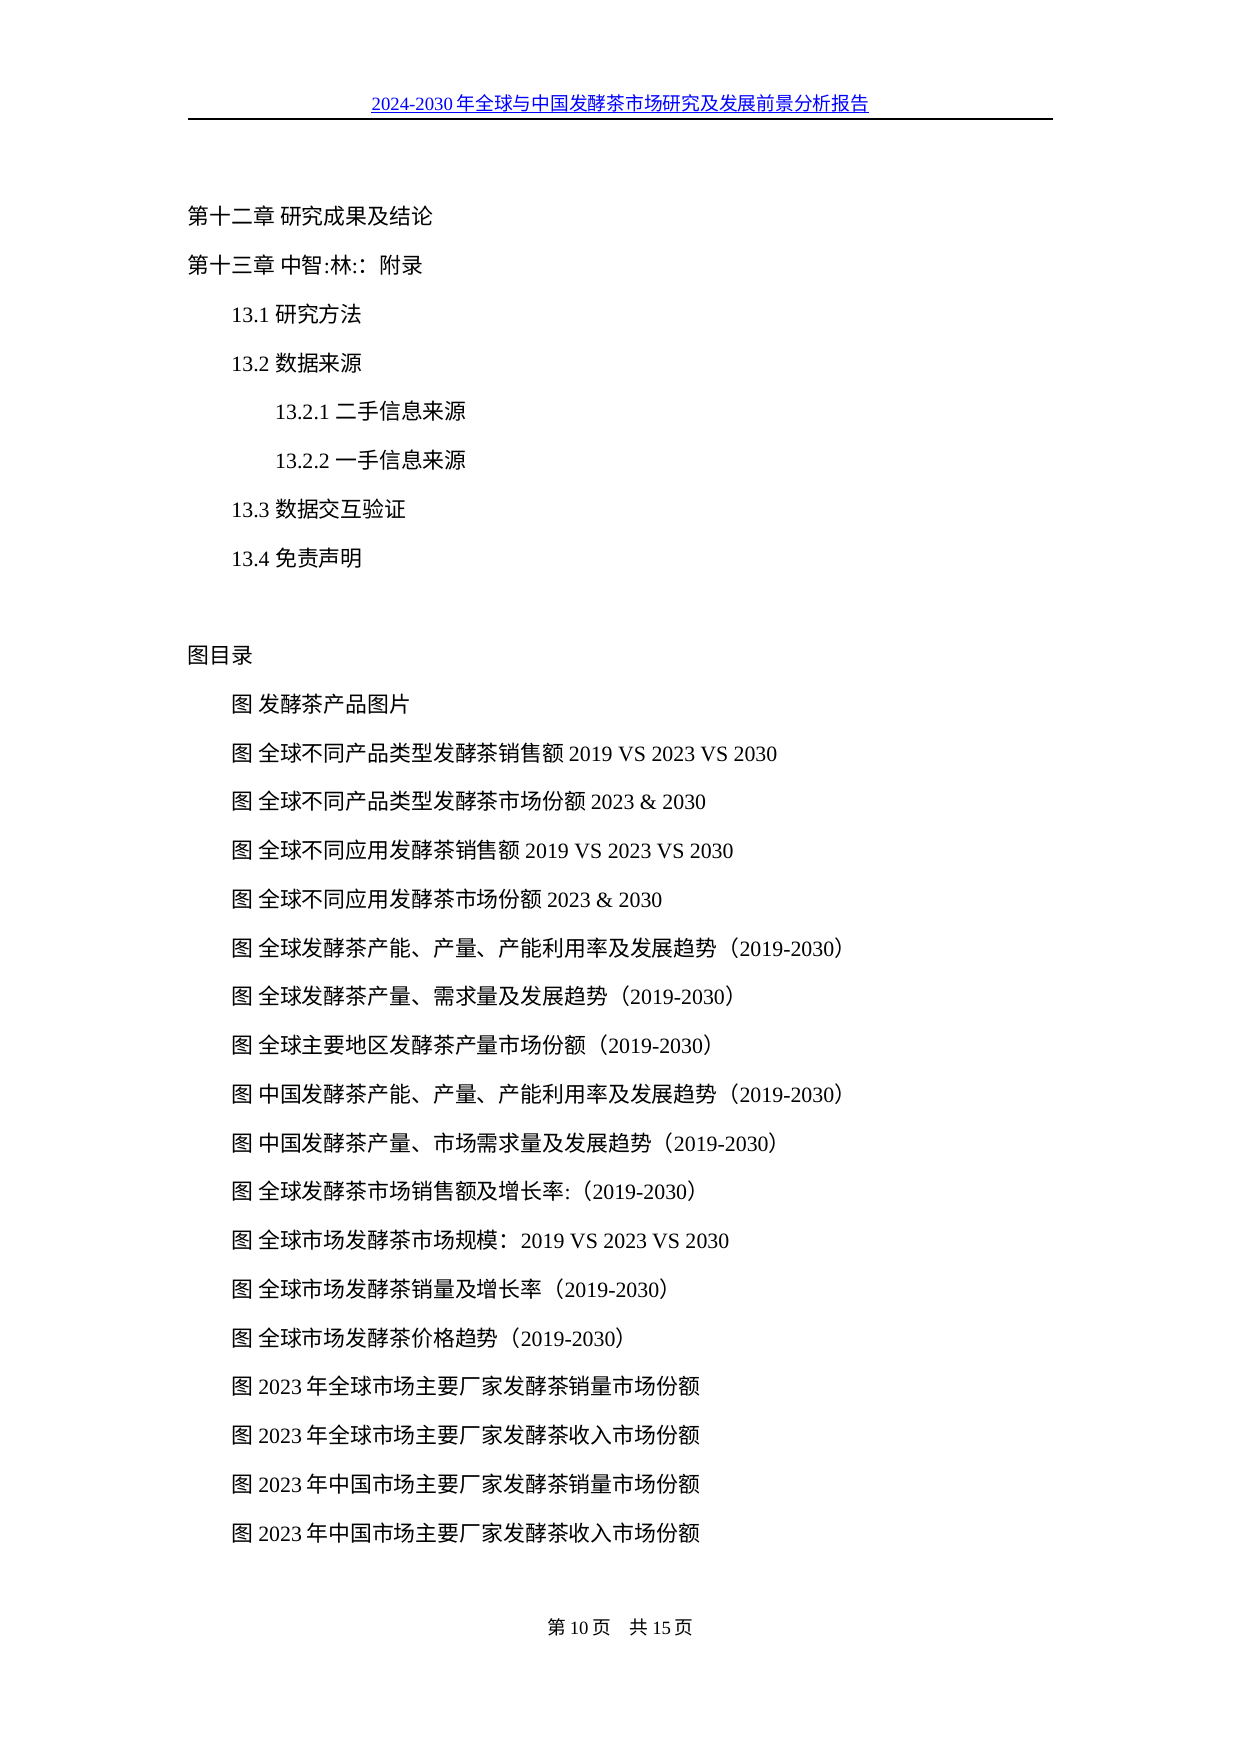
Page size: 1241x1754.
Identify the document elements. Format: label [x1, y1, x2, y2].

text [187, 150, 1053, 1548]
